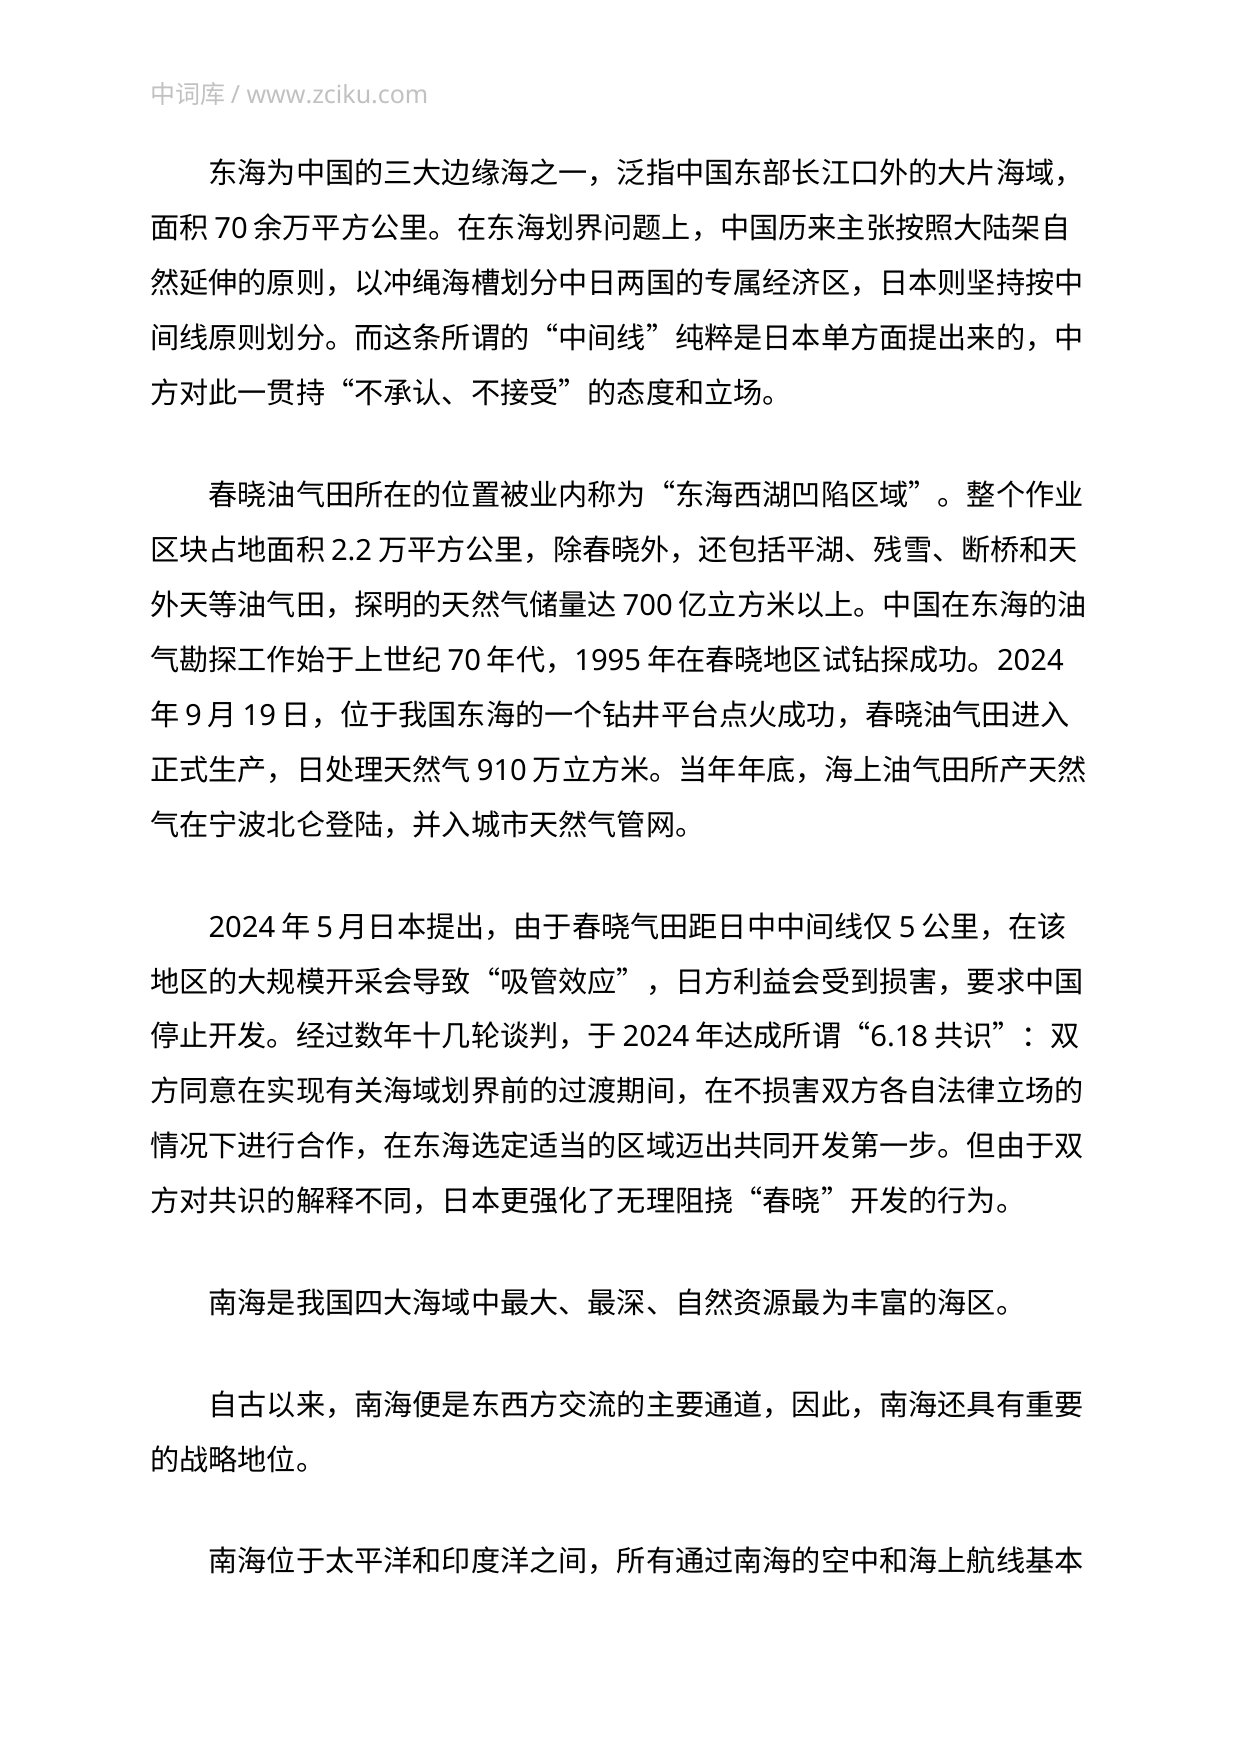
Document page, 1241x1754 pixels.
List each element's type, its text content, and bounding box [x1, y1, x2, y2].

text 自古以来，南海便是东西方交流的主要通道，因此，南海还具有重要的战略地位。 [150, 1381, 1090, 1478]
text 东海为中国的三大边缘海之一，泛指中国东部长江口外的大片海域，面积70余万平方公里。在东海划界问题上，中国历来主张按照大陆架自然延伸的原则，以冲绳海槽划分中日两国的专属经济区，日本则坚持按中间线原则划分。而这条所谓的“中间线”纯粹是日本单方面提出来的，中方对此一贯持“不承认、不接受”的态度和立场。 [150, 150, 1090, 412]
text 南海是我国四大海域中最大、最深、自然资源最为丰富的海区。 [150, 1279, 1090, 1322]
text 2024年5月日本提出，由于春晓气田距日中中间线仅5公里，在该地区的大规模开采会导致“吸管效应”，日方利益会受到损害，要求中国停止开发。经过数年十几轮谈判，于2024年达成所谓“6.18共识”：双方同意在实现有关海域划界前的过渡期间，在不损害双方各自法律立场的情况下进行合作，在东海选定适当的区域迈出共同开发第一步。但由于双方对共识的解释不同，日本更强化了无理阻挠“春晓”开发的行为。 [150, 903, 1090, 1220]
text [150, 1538, 1090, 1580]
text 春晓油气田所在的位置被业内称为“东海西湖凹陷区域”。整个作业区块占地面积2.2万平方公里，除春晓外，还包括平湖、残雪、断桥和天外天等油气田，探明的天然气储量达700亿立方米以上。中国在东海的油气勘探工作始于上世纪70年代，1995年在春晓地区试钻探成功。2024年9月19日，位于我国东海的一个钻井平台点火成功，春晓油气田进入正式生产，日处理天然气910万立方米。当年年底，海上油气田所产天然气在宁波北仑登陆，并入城市天然气管网。 [150, 471, 1090, 844]
